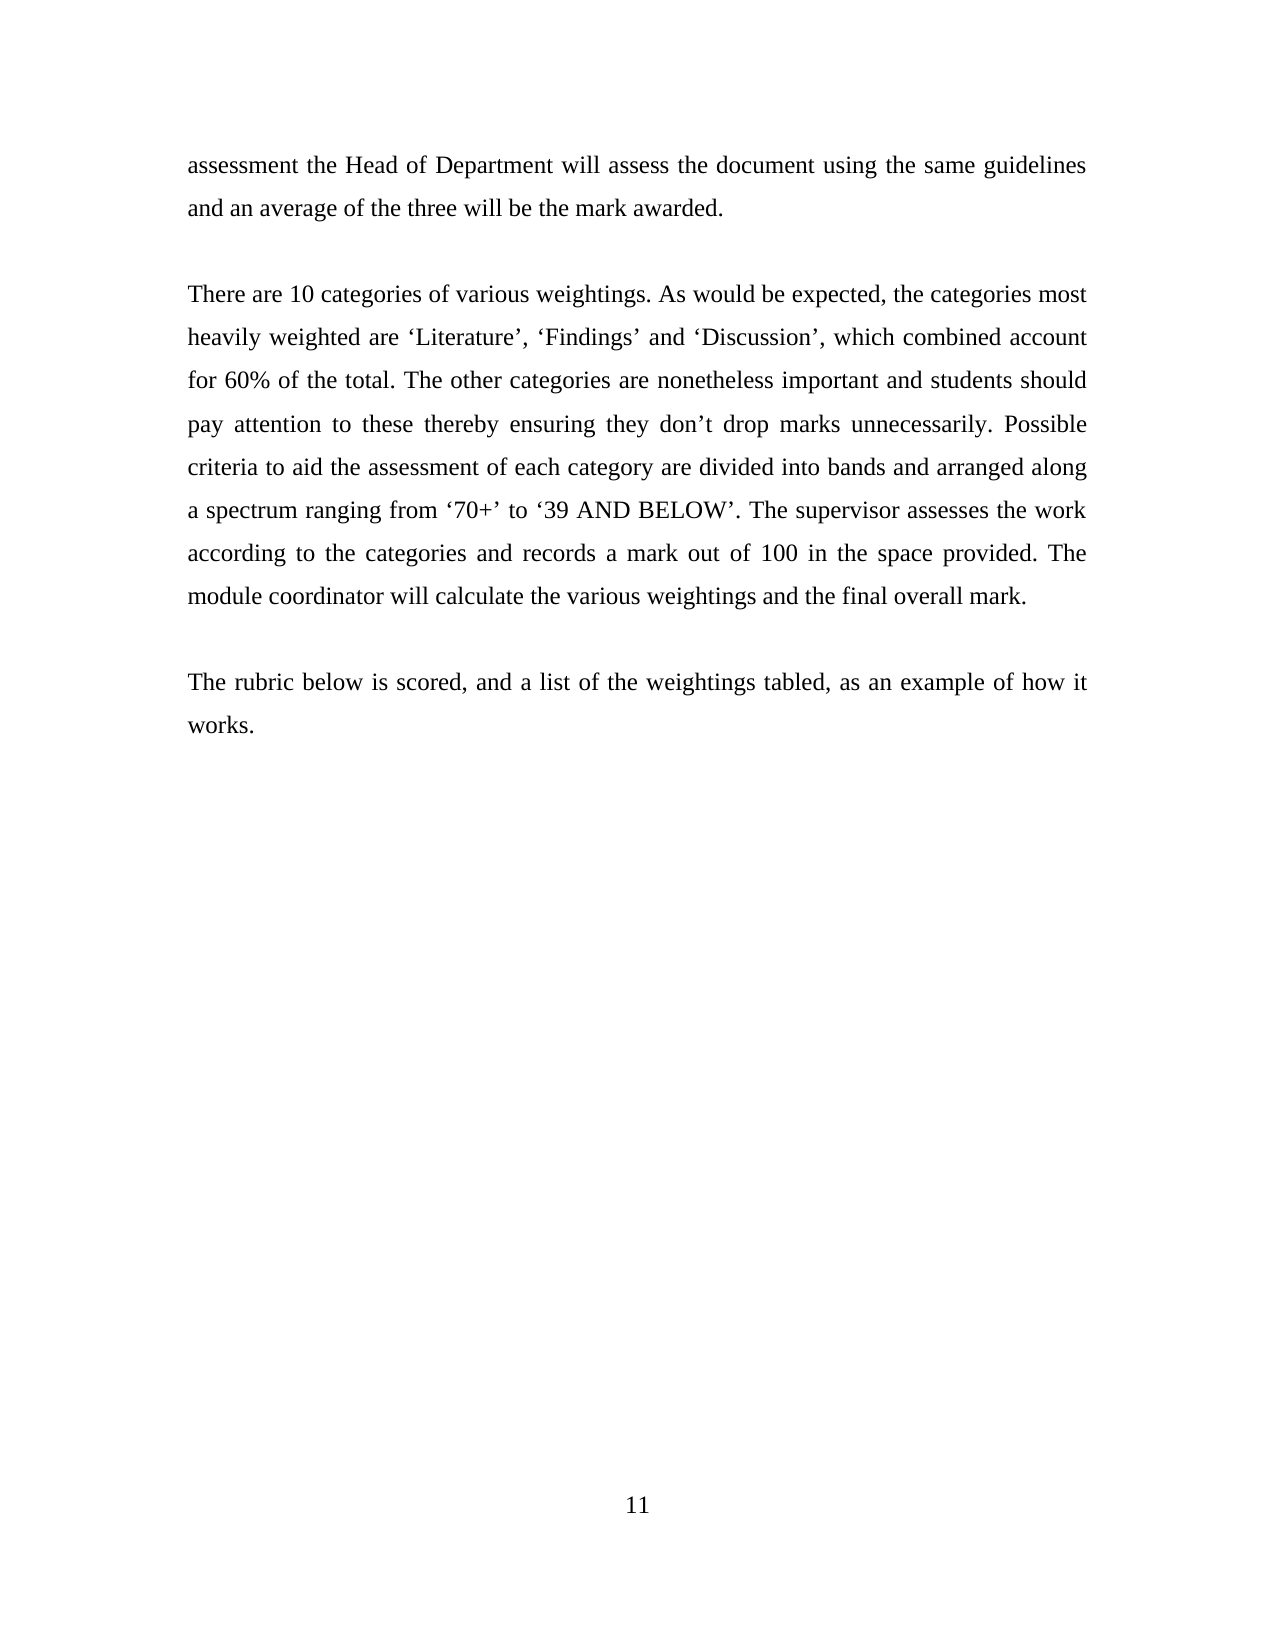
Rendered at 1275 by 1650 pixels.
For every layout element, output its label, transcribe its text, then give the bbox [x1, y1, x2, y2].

text The rubric below is scored, and a list of the weightings tabled, as an example of how it works. [187, 667, 1088, 739]
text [187, 150, 1088, 222]
text There are 10 categories of various weightings. As would be expected, the categories most heavily weighted are ‘Literature’, ‘Findings’ and ‘Discussion’, which combined account for 60% of the total. The other categories are nonetheless important and students should pay attention to these thereby ensuring they don’t drop marks unnecessarily. Possible criteria to aid the assessment of each category are divided into bands and arranged along a spectrum ranging from ‘70+’ to ‘39 AND BELOW’. The supervisor assesses the work according to the categories and records a mark out of 100 in the space provided. The module coordinator will calculate the various weightings and the final overall mark. [187, 279, 1088, 610]
